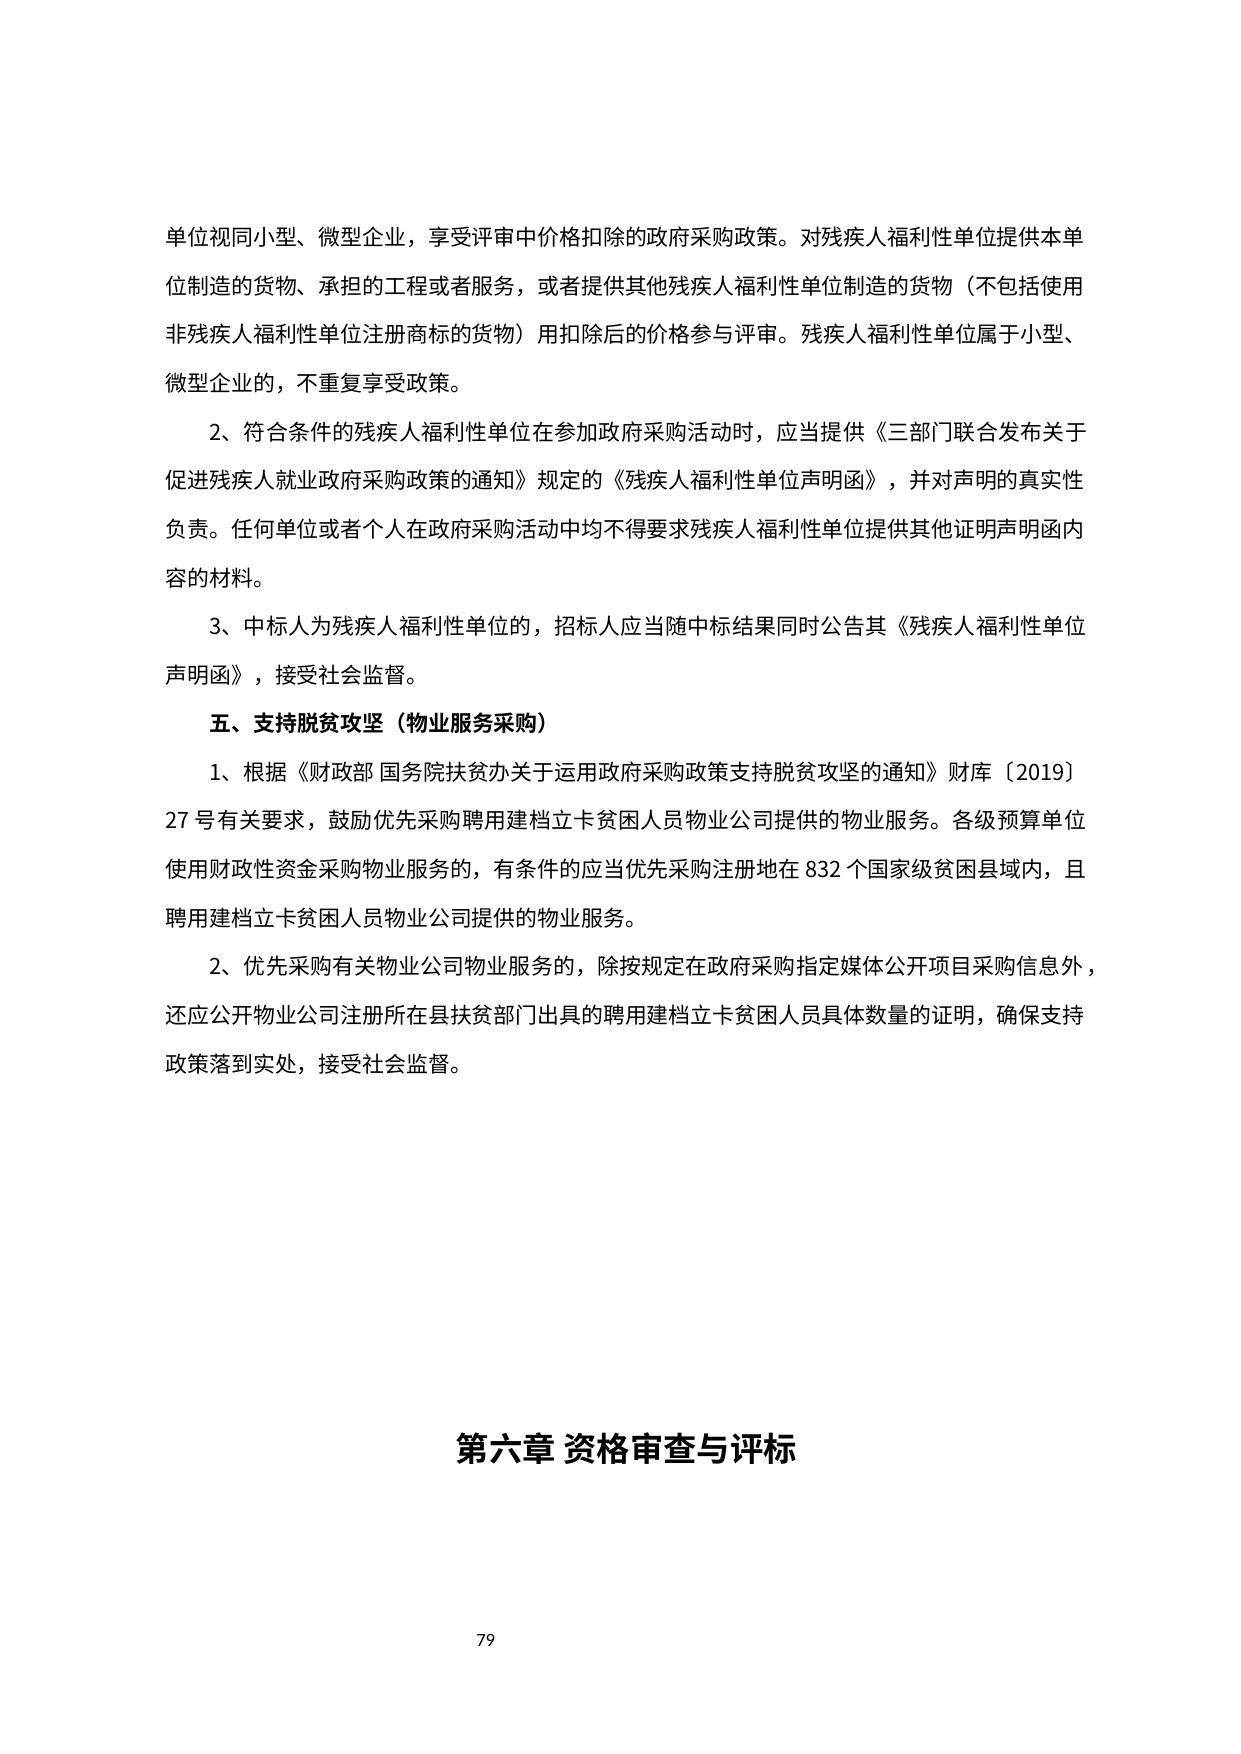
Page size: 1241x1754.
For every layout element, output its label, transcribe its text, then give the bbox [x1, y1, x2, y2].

text 1、根据《财政部 国务院扶贫办关于运用政府采购政策支持脱贫攻坚的通知》财库〔2019〕27号有关要求，鼓励优先采购聘用建档立卡贫困人员物业公司提供的物业服务。各级预算单位使用财政性资金采购物业服务的，有条件的应当优先采购注册地在832个国家级贫困县域内，且聘用建档立卡贫困人员物业公司提供的物业服务。 [165, 754, 1087, 933]
text 五、支持脱贫攻坚（物业服务采购） [165, 706, 1087, 738]
text 2、优先采购有关物业公司物业服务的，除按规定在政府采购指定媒体公开项目采购信息外，还应公开物业公司注册所在县扶贫部门出具的聘用建档立卡贫困人员具体数量的证明，确保支持政策落到实处，接受社会监督。 [165, 949, 1087, 1079]
text 第六章 资格审查与评标 [165, 1414, 1087, 1479]
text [165, 219, 1087, 398]
text 2、符合条件的残疾人福利性单位在参加政府采购活动时，应当提供《三部门联合发布关于促进残疾人就业政府采购政策的通知》规定的《残疾人福利性单位声明函》，并对声明的真实性负责。任何单位或者个人在政府采购活动中均不得要求残疾人福利性单位提供其他证明声明函内容的材料。 [165, 414, 1087, 593]
text 3、中标人为残疾人福利性单位的，招标人应当随中标结果同时公告其《残疾人福利性单位声明函》，接受社会监督。 [165, 609, 1087, 690]
